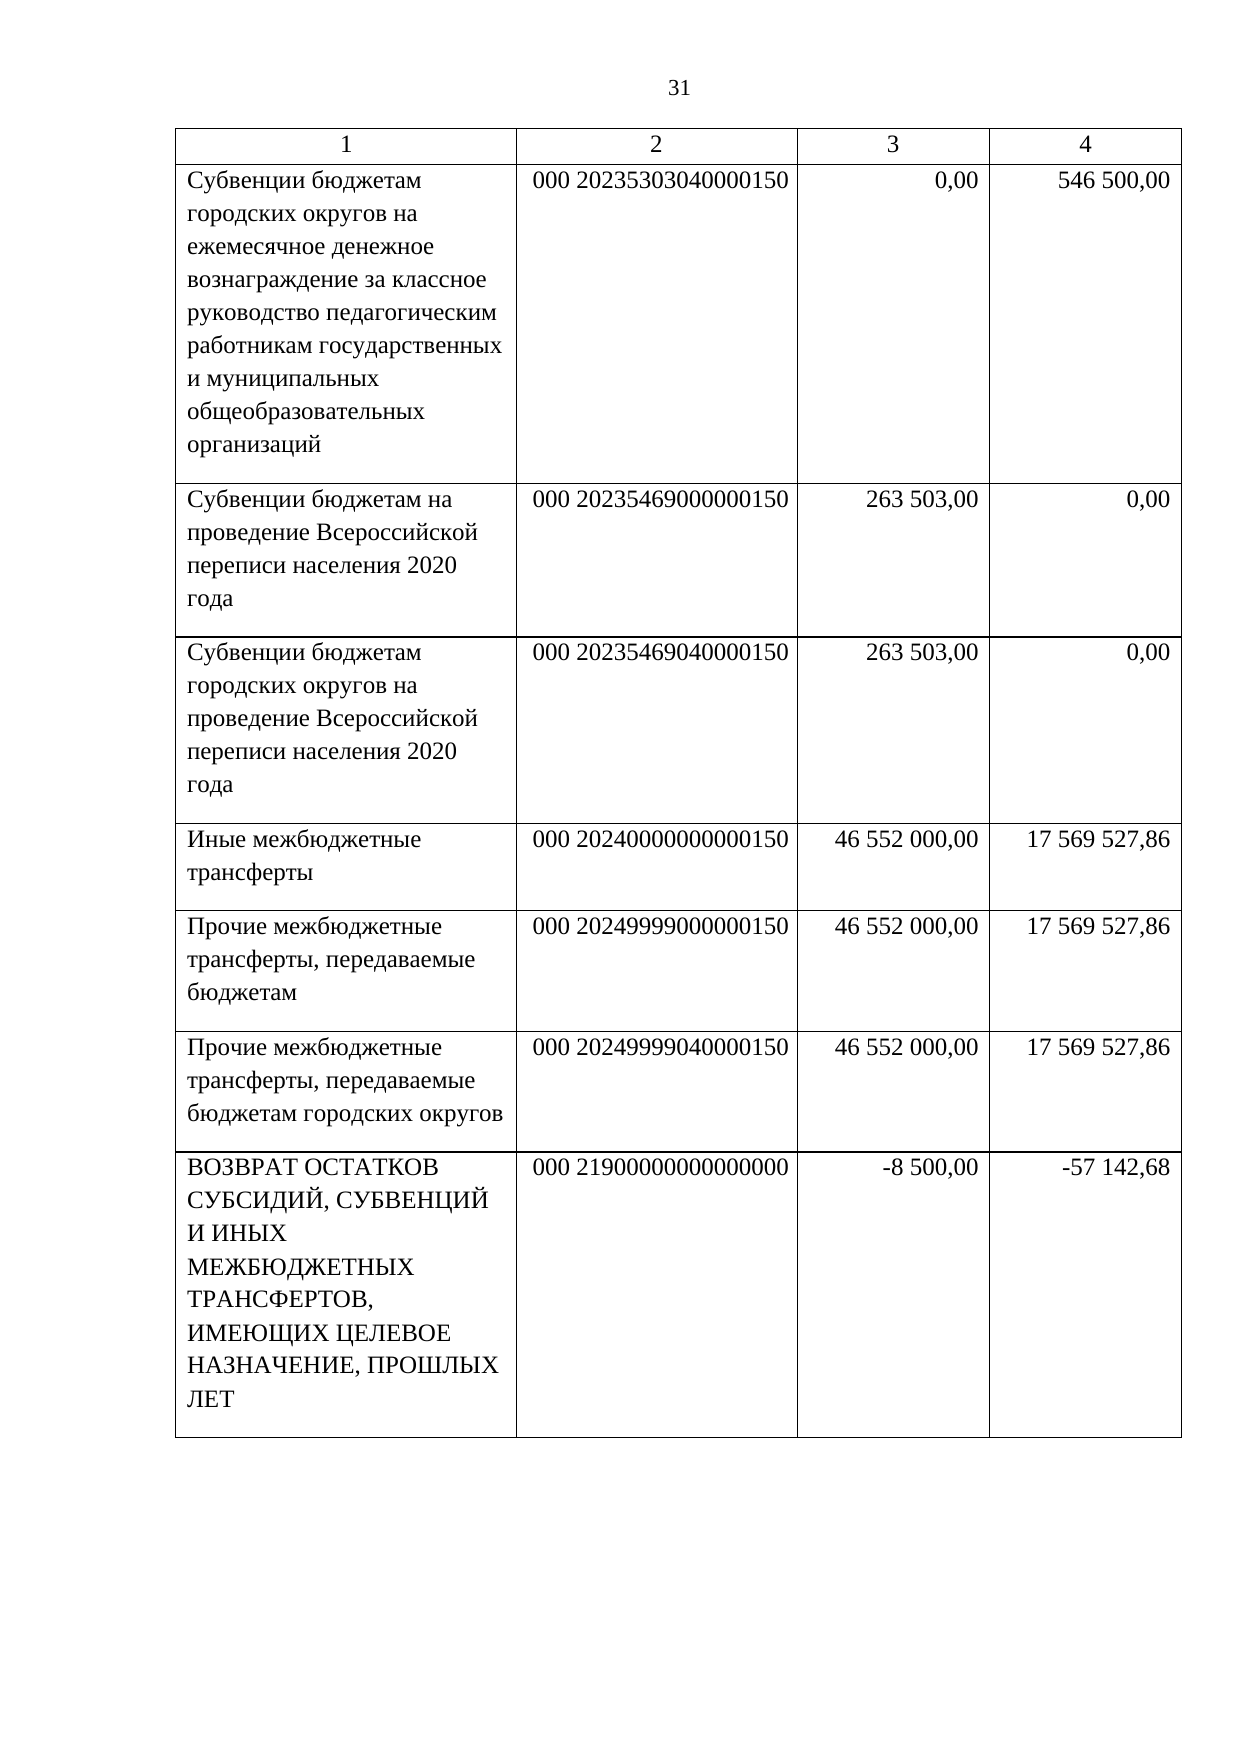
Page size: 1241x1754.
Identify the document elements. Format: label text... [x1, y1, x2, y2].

table_cell 263 503,00 [798, 638, 989, 823]
table_cell 263 503,00 [798, 484, 989, 636]
table_header 2 [517, 129, 797, 164]
table_cell 46 552 000,00 [798, 824, 989, 910]
table_cell 000 20235469000000150 [517, 484, 797, 636]
table_cell 46 552 000,00 [798, 911, 989, 1031]
table_cell 000 20249999040000150 [517, 1032, 797, 1151]
table_cell 000 21900000000000000 [517, 1153, 797, 1437]
table_cell 000 20235469040000150 [517, 638, 797, 823]
table_cell 0,00 [990, 638, 1181, 823]
table_header 1 [176, 129, 516, 164]
table_cell 000 20249999000000150 [517, 911, 797, 1031]
table_cell -8 500,00 [798, 1153, 989, 1437]
table_cell -57 142,68 [990, 1153, 1181, 1437]
table_cell Прочие межбюджетные трансферты, передаваемые бюджетам городских округов [176, 1032, 516, 1151]
table_cell 17 569 527,86 [990, 1032, 1181, 1151]
table_cell 0,00 [798, 165, 989, 483]
table_cell Иные межбюджетные трансферты [176, 824, 516, 910]
table_cell Субвенции бюджетам на проведение Всероссийской переписи населения 2020 года [176, 484, 516, 636]
table_cell Субвенции бюджетам городских округов на проведение Всероссийской переписи населения 2020 года [176, 638, 516, 823]
table_header 3 [798, 129, 989, 164]
table_cell ВОЗВРАТ ОСТАТКОВ СУБСИДИЙ, СУБВЕНЦИЙ И ИНЫХ МЕЖБЮДЖЕТНЫХ ТРАНСФЕРТОВ, ИМЕЮЩИХ ЦЕЛЕВОЕ НАЗНАЧЕНИЕ, ПРОШЛЫХ ЛЕТ [176, 1153, 516, 1437]
table_cell 0,00 [990, 484, 1181, 636]
table_cell 17 569 527,86 [990, 911, 1181, 1031]
table_cell Субвенции бюджетам городских округов на ежемесячное денежное вознаграждение за классное руководство педагогическим работникам государственных и муниципальных общеобразовательных организаций [176, 165, 516, 483]
table_header 4 [990, 129, 1181, 164]
table_cell 17 569 527,86 [990, 824, 1181, 910]
table_cell 546 500,00 [990, 165, 1181, 483]
table_cell 000 20235303040000150 [517, 165, 797, 483]
table_cell 46 552 000,00 [798, 1032, 989, 1151]
table_cell 000 20240000000000150 [517, 824, 797, 910]
table_cell Прочие межбюджетные трансферты, передаваемые бюджетам [176, 911, 516, 1031]
